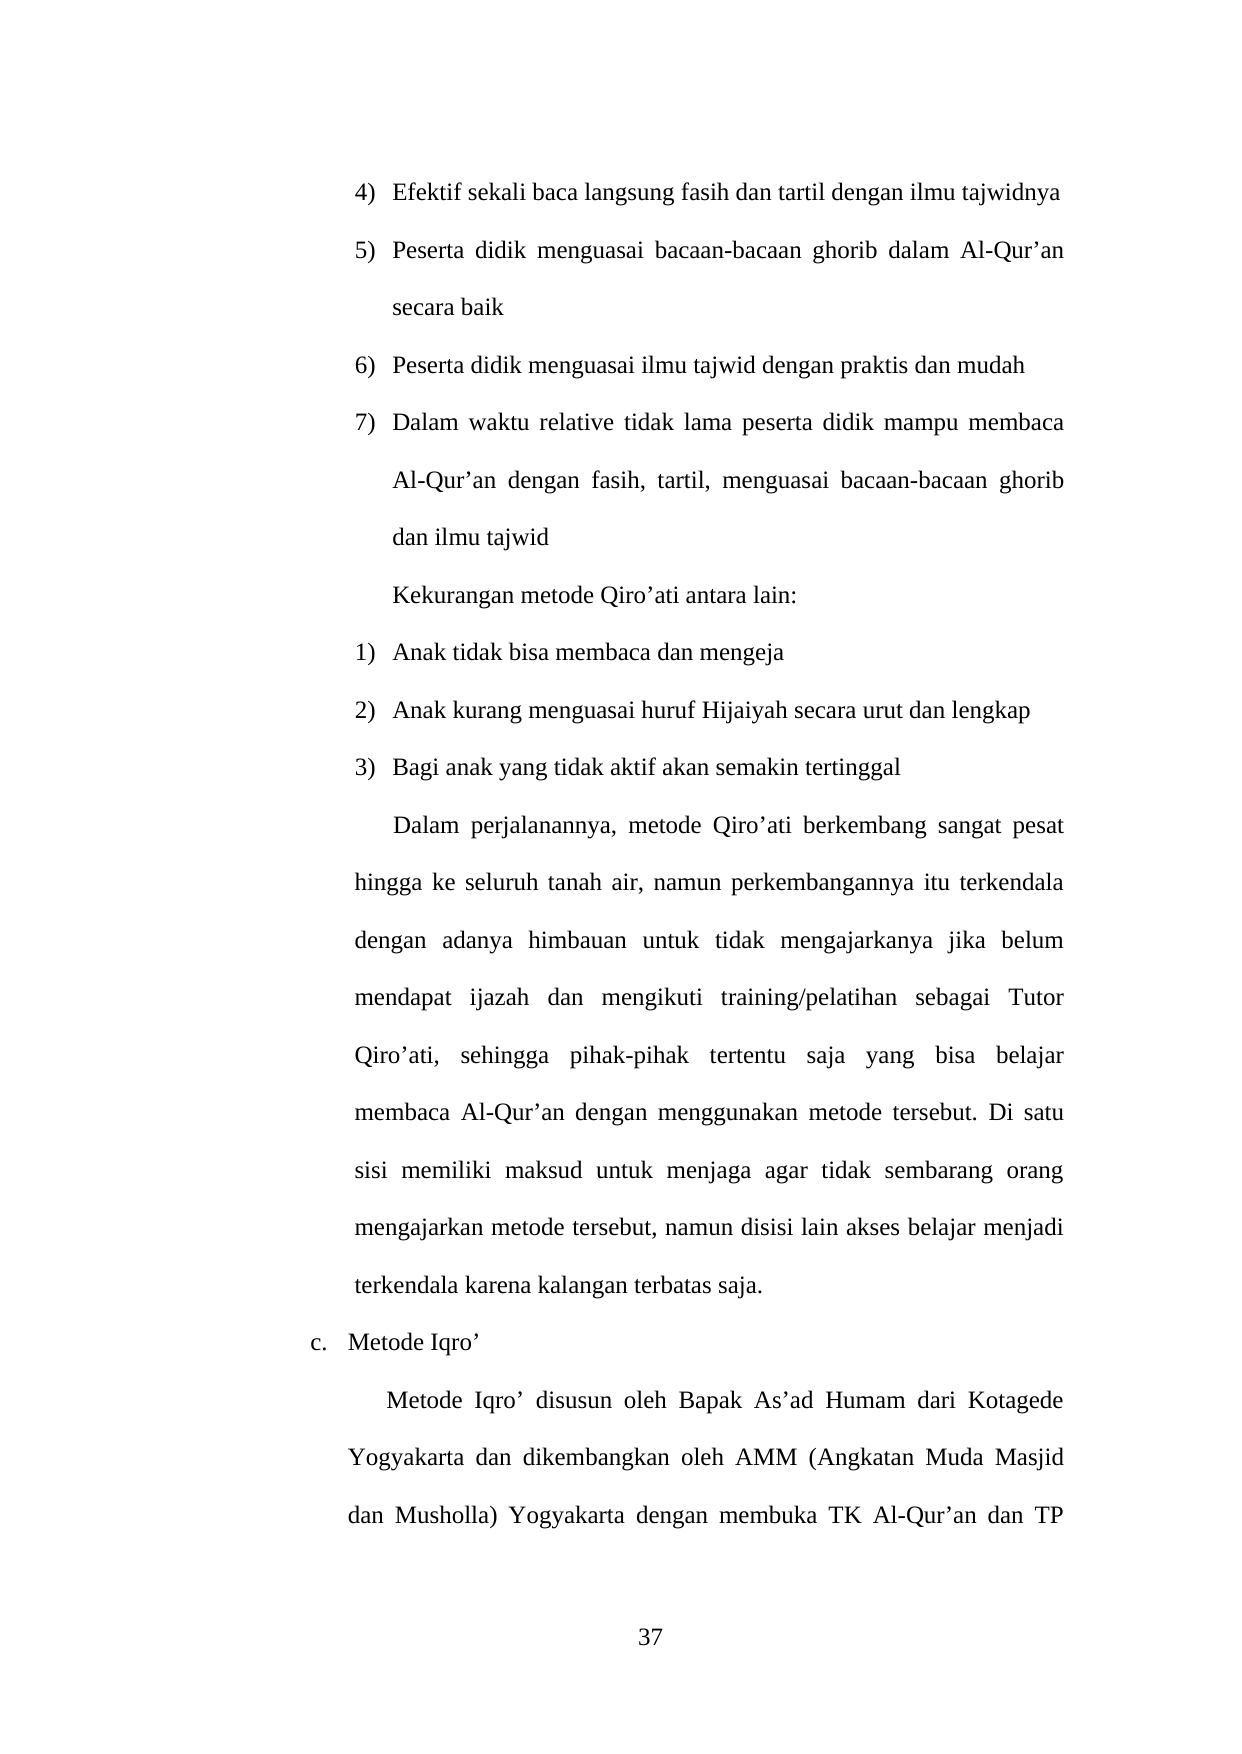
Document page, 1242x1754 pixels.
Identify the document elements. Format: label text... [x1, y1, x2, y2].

list Dalam waktu relative tidak lama peserta didik mampu membaca Al-Qur’an dengan fasih, tartil, menguasai bacaan-bacaan ghorib dan ilmu tajwid [354, 407, 1064, 551]
list Anak tidak bisa membaca dan mengeja [354, 637, 1064, 666]
text Kekurangan metode Qiro’ati antara lain: [392, 580, 1064, 608]
list Efektif sekali baca langsung fasih dan tartil dengan ilmu tajwidnya [354, 177, 1064, 206]
list Peserta didik menguasai bacaan-bacaan ghorib dalam Al-Qur’an secara baik [354, 235, 1064, 321]
text Dalam perjalanannya, metode Qiro’ati berkembang sangat pesat hingga ke seluruh tanah air, namun perkembangannya itu terkendala dengan adanya himbauan untuk tidak mengajarkanya jika belum mendapat ijazah dan mengikuti training/pelatihan sebagai Tutor Qiro’ati, sehingga pihak-pihak tertentu saja yang bisa belajar membaca Al-Qur’an dengan menggunakan metode tersebut. Di satu sisi memiliki maksud untuk menjaga agar tidak sembarang orang mengajarkan metode tersebut, namun disisi lain akses belajar menjadi terkendala karena kalangan terbatas saja. [354, 810, 1064, 1298]
list Bagi anak yang tidak aktif akan semakin tertinggal [354, 752, 1064, 781]
list Peserta didik menguasai ilmu tajwid dengan praktis dan mudah [354, 350, 1064, 378]
list Metode Iqro’ [310, 1327, 1064, 1356]
list Anak kurang menguasai huruf Hijaiyah secara urut dan lengkap [354, 695, 1064, 723]
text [348, 1385, 1064, 1528]
